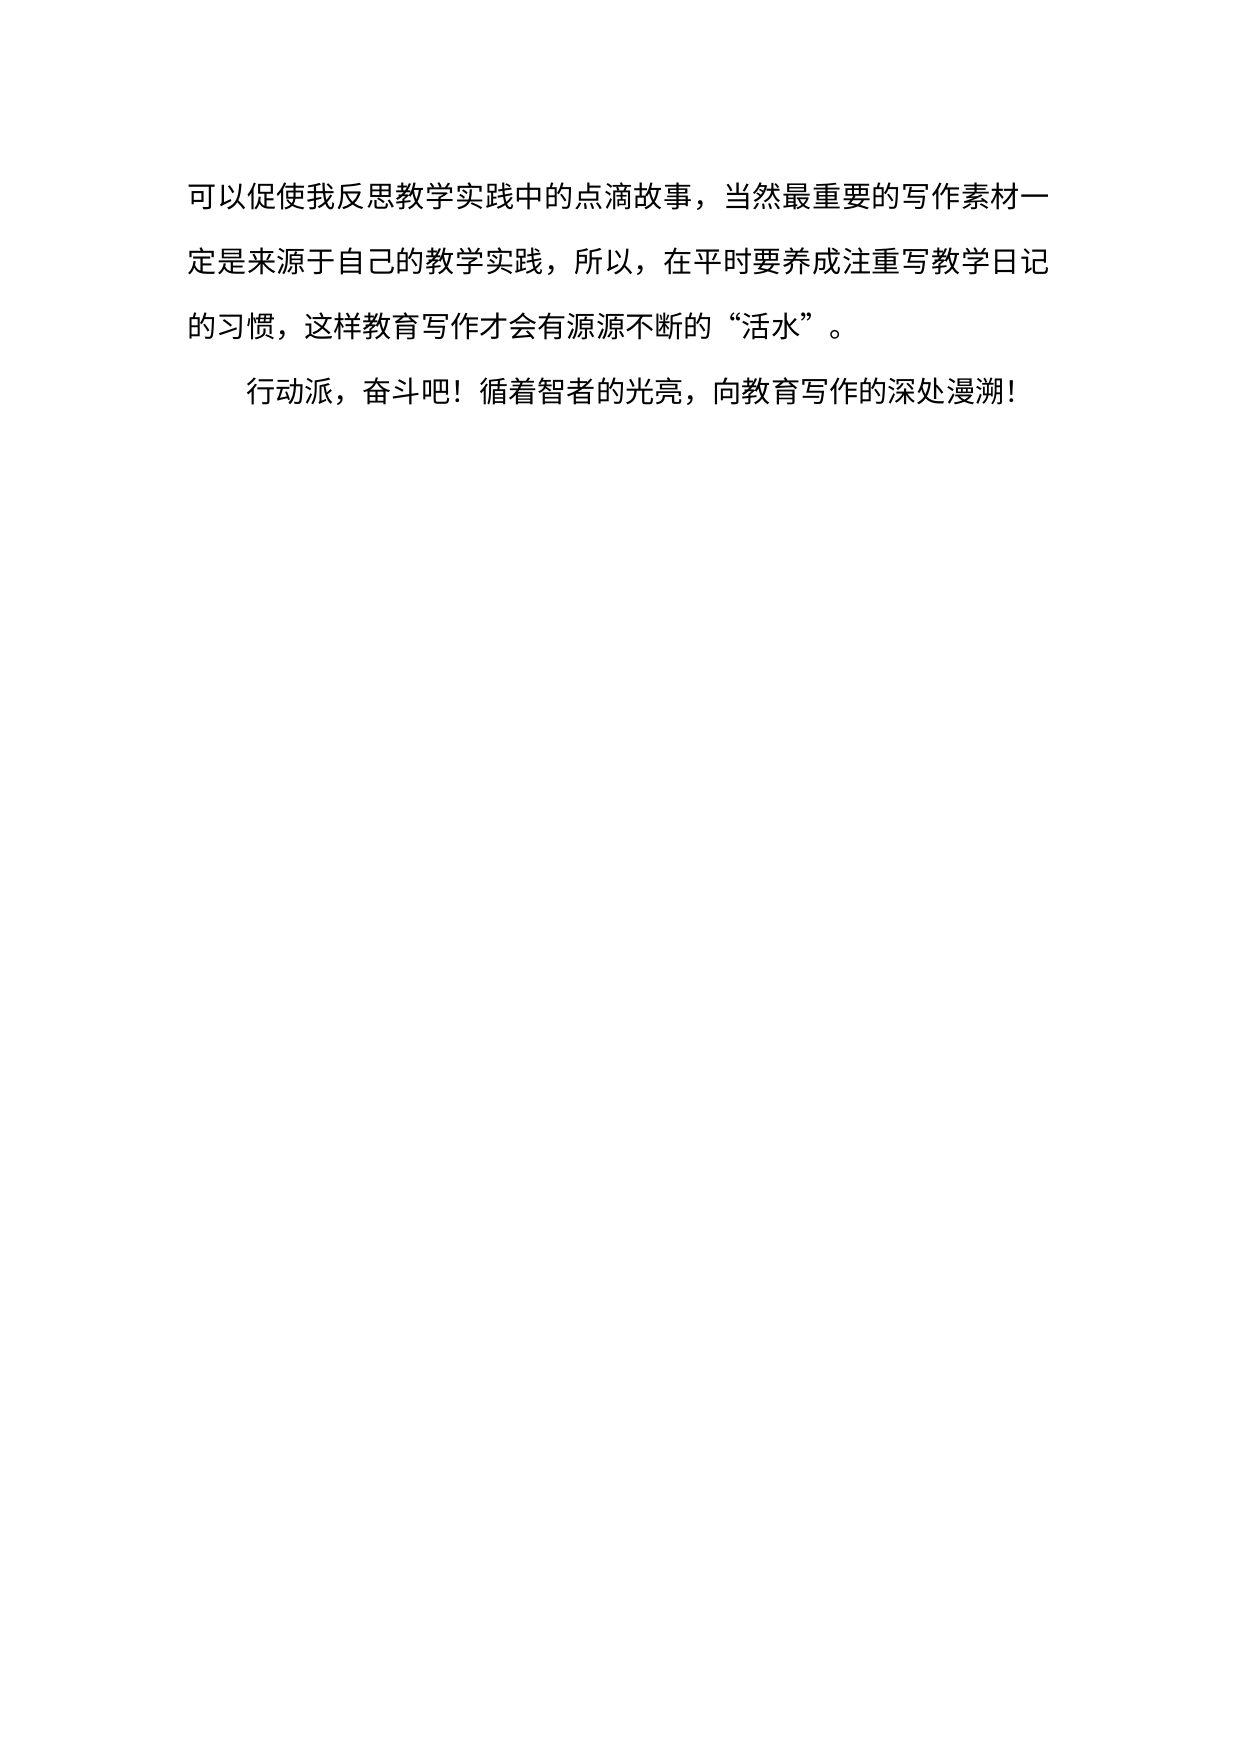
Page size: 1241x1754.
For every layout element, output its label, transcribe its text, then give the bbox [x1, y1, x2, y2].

text 行动派，奋斗吧！循着智者的光亮，向教育写作的深处漫溯！ [187, 357, 1053, 422]
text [187, 162, 1053, 357]
